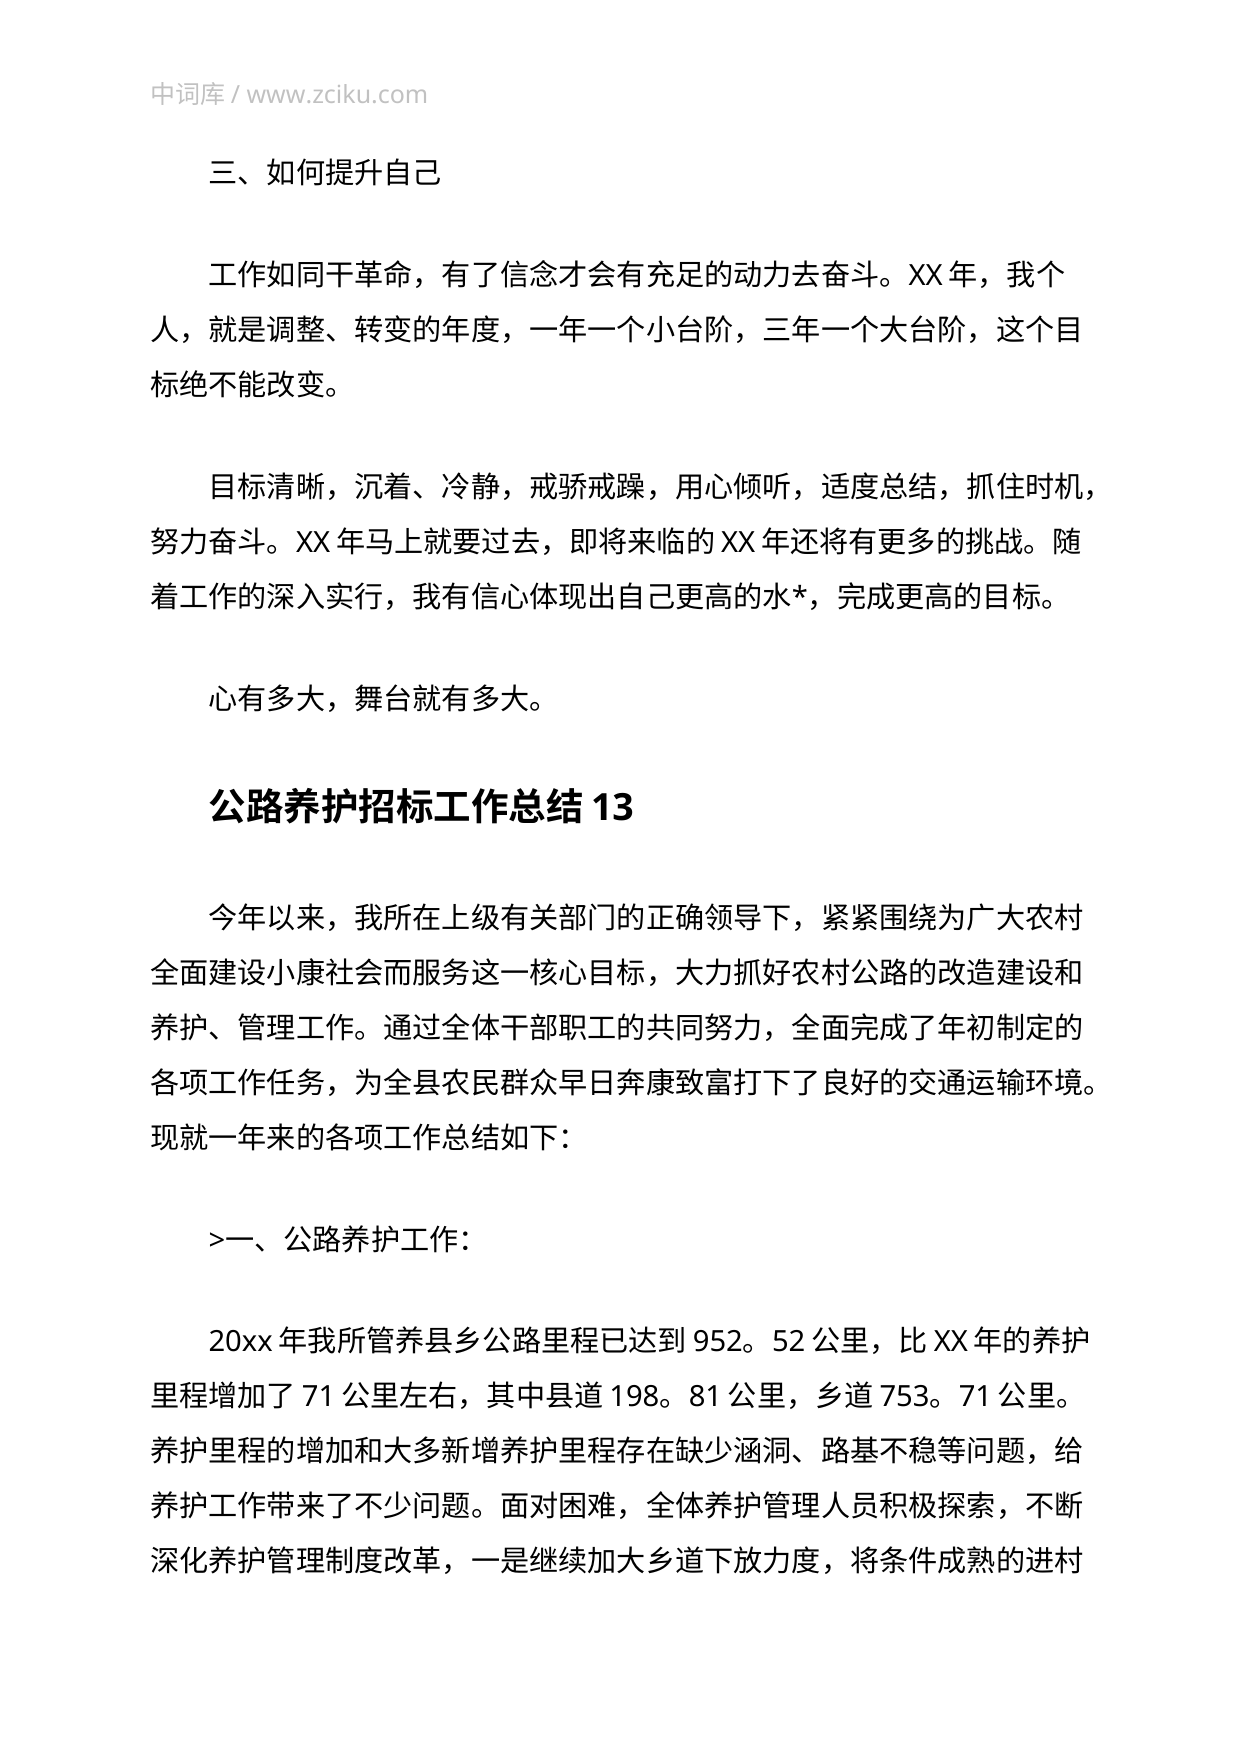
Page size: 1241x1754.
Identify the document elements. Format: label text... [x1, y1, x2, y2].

text 工作如同干革命，有了信念才会有充足的动力去奋斗。XX年，我个人，就是调整、转变的年度，一年一个小台阶，三年一个大台阶，这个目标绝不能改变。 [150, 252, 1090, 404]
text >一、公路养护工作： [150, 1216, 1090, 1258]
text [150, 1318, 1090, 1580]
text 今年以来，我所在上级有关部门的正确领导下，紧紧围绕为广大农村全面建设小康社会而服务这一核心目标，大力抓好农村公路的改造建设和养护、管理工作。通过全体干部职工的共同努力，全面完成了年初制定的各项工作任务，为全县农民群众早日奔康致富打下了良好的交通运输环境。现就一年来的各项工作总结如下： [150, 895, 1090, 1157]
text 三、如何提升自己 [150, 150, 1090, 192]
text 目标清晰，沉着、冷静，戒骄戒躁，用心倾听，适度总结，抓住时机，努力奋斗。XX年马上就要过去，即将来临的XX年还将有更多的挑战。随着工作的深入实行，我有信心体现出自己更高的水*，完成更高的目标。 [150, 463, 1090, 616]
text 公路养护招标工作总结13 [150, 777, 1090, 832]
text 心有多大，舞台就有多大。 [150, 675, 1090, 718]
